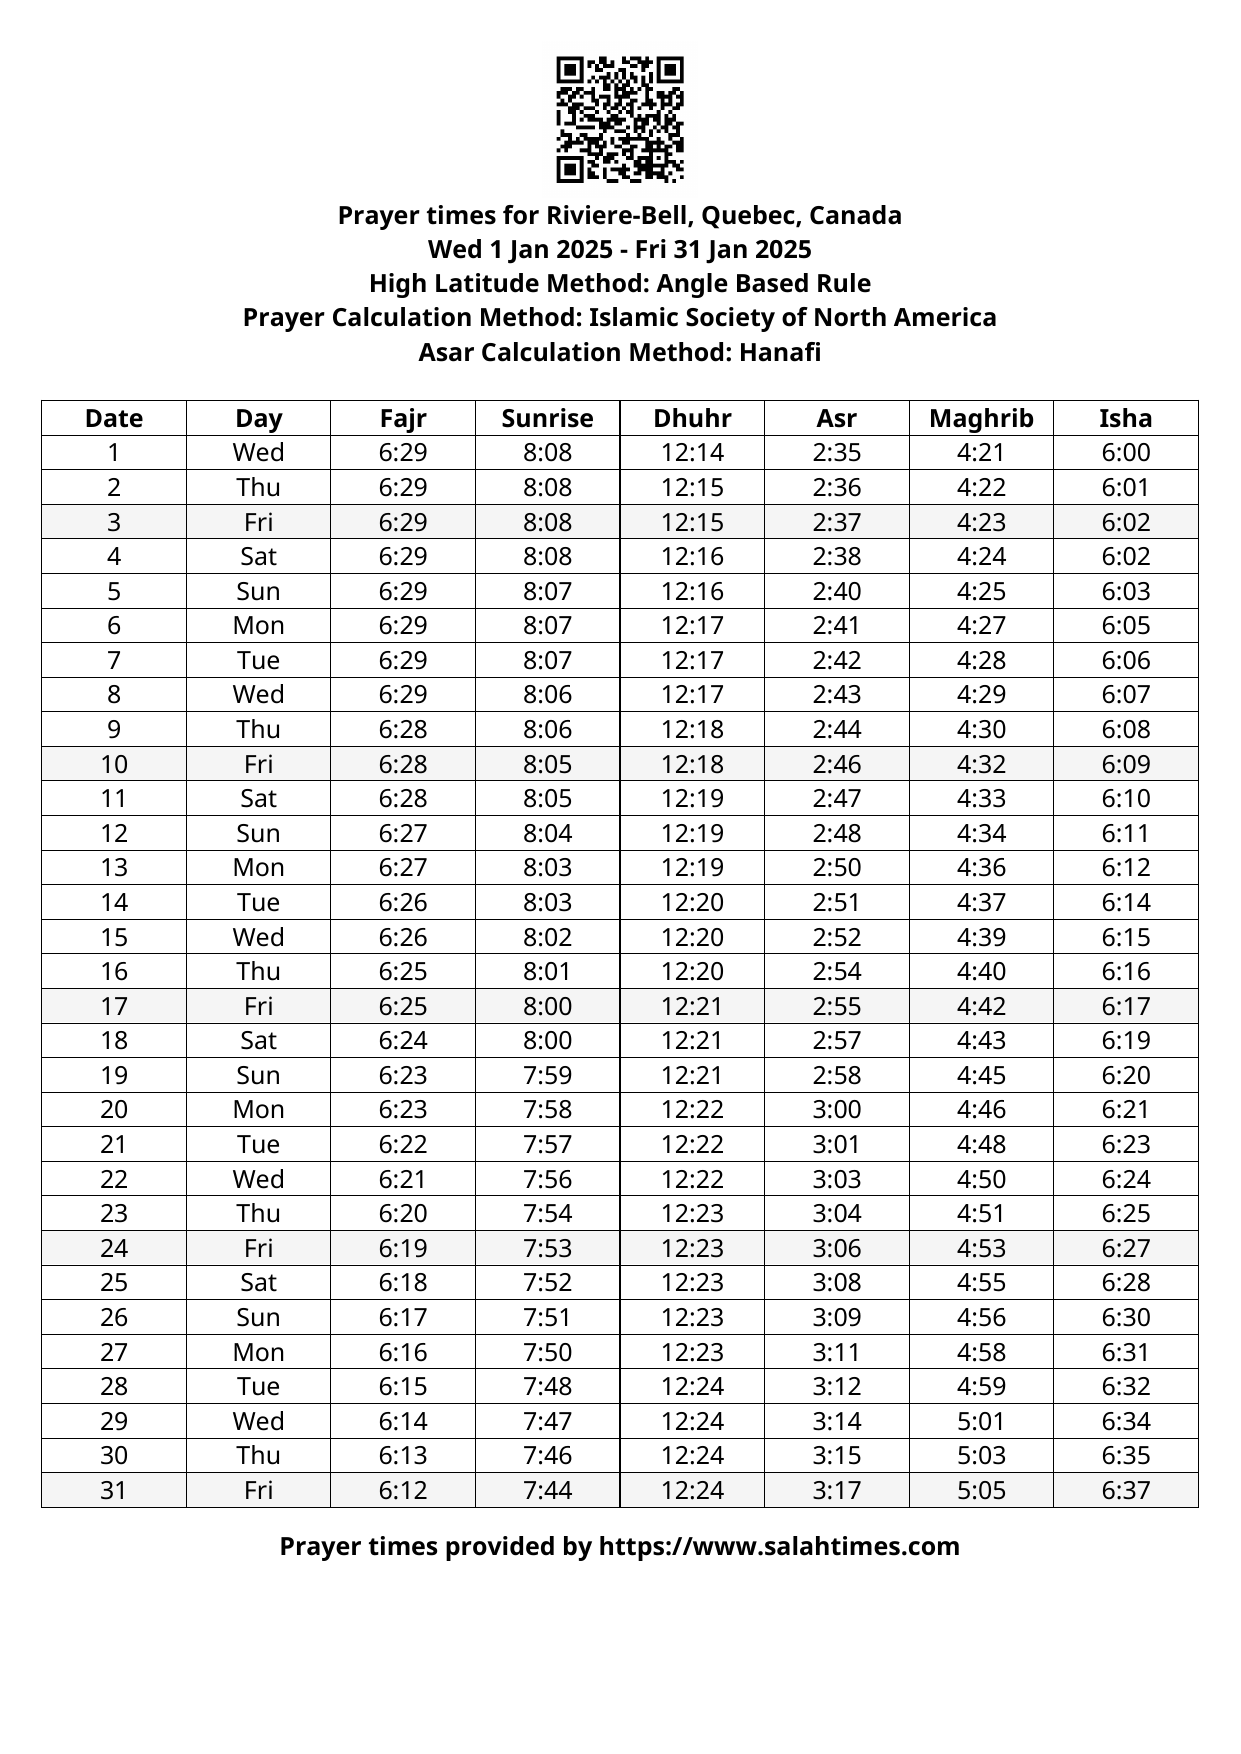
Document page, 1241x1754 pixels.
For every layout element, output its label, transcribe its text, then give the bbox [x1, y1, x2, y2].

table_cell 6:28 [331, 747, 475, 780]
table_cell Wed [187, 1162, 330, 1195]
table_cell 4:46 [910, 1093, 1053, 1126]
table_cell 4:37 [910, 885, 1053, 919]
table_cell 3:01 [765, 1127, 909, 1161]
table_cell 12 [42, 816, 186, 849]
table_cell 12:23 [621, 1300, 764, 1334]
table_cell 8:02 [476, 920, 619, 953]
table_cell 8:07 [476, 643, 619, 677]
table_cell Sun [187, 816, 330, 849]
table_cell 6:26 [331, 885, 475, 919]
text Prayer Calculation Method: Islamic Society of North America [42, 300, 1198, 334]
table_cell 7:50 [476, 1335, 619, 1368]
table_cell 6:12 [331, 1473, 475, 1507]
table_cell 6:32 [1054, 1369, 1198, 1403]
table_cell 3:04 [765, 1196, 909, 1230]
table_header Dhuhr [621, 401, 764, 434]
table_cell 23 [42, 1196, 186, 1230]
table_cell 7:44 [476, 1473, 619, 1507]
table_cell 5:05 [910, 1473, 1053, 1507]
table_cell 2:37 [765, 505, 909, 538]
table_cell 6:19 [331, 1231, 475, 1264]
table_cell 7 [42, 643, 186, 677]
table_cell 7:47 [476, 1404, 619, 1437]
table_cell 6:20 [331, 1196, 475, 1230]
table_cell 6:18 [331, 1266, 475, 1299]
table_cell 3:08 [765, 1266, 909, 1299]
table_cell 4:28 [910, 643, 1053, 677]
table_cell 12:19 [621, 851, 764, 884]
table_cell 31 [42, 1473, 186, 1507]
table_cell Tue [187, 1127, 330, 1161]
table_cell 2:46 [765, 747, 909, 780]
table_cell 4:42 [910, 989, 1053, 1022]
table_cell 7:54 [476, 1196, 619, 1230]
table_cell 6:29 [331, 505, 475, 538]
table_cell 12:21 [621, 1058, 764, 1092]
table_cell 8:08 [476, 470, 619, 504]
table_cell 25 [42, 1266, 186, 1299]
table_cell 4:22 [910, 470, 1053, 504]
table_cell Mon [187, 1093, 330, 1126]
table_cell Tue [187, 885, 330, 919]
table_cell 6:37 [1054, 1473, 1198, 1507]
table_cell 4:58 [910, 1335, 1053, 1368]
table_cell 8:06 [476, 678, 619, 711]
table_cell 2:44 [765, 712, 909, 746]
table_cell 2:55 [765, 989, 909, 1022]
table_cell Mon [187, 609, 330, 642]
table_cell 12:18 [621, 712, 764, 746]
table_cell Thu [187, 1196, 330, 1230]
table_cell 8:00 [476, 989, 619, 1022]
table_cell 12:17 [621, 678, 764, 711]
table_cell Wed [187, 920, 330, 953]
table_cell Mon [187, 1335, 330, 1368]
table_cell Thu [187, 954, 330, 988]
table_cell 4:21 [910, 436, 1053, 469]
table_cell 3 [42, 505, 186, 538]
table_cell 8:08 [476, 539, 619, 573]
table_cell 2:35 [765, 436, 909, 469]
table_cell Sun [187, 1058, 330, 1092]
table_cell 8:08 [476, 436, 619, 469]
table_cell 2:47 [765, 781, 909, 815]
table_cell 6:24 [331, 1024, 475, 1057]
table_cell 2:50 [765, 851, 909, 884]
table_cell 6:13 [331, 1439, 475, 1472]
table_cell 4:43 [910, 1024, 1053, 1057]
table_cell 7:58 [476, 1093, 619, 1126]
table_cell 6:14 [331, 1404, 475, 1437]
table_cell 20 [42, 1093, 186, 1126]
table_cell Tue [187, 1369, 330, 1403]
table_cell Sat [187, 539, 330, 573]
table_cell 8:00 [476, 1024, 619, 1057]
table_cell 12:14 [621, 436, 764, 469]
table_cell 4:34 [910, 816, 1053, 849]
table_header Day [187, 401, 330, 434]
table_cell Thu [187, 1439, 330, 1472]
table_cell 12:20 [621, 885, 764, 919]
table_cell 21 [42, 1127, 186, 1161]
table_cell 3:06 [765, 1231, 909, 1264]
table_cell 6:29 [331, 678, 475, 711]
table_cell 4:32 [910, 747, 1053, 780]
table_cell 7:53 [476, 1231, 619, 1264]
table_cell 12:24 [621, 1473, 764, 1507]
table_cell 4:23 [910, 505, 1053, 538]
text Prayer times provided by https://www.salahtimes.com [42, 1528, 1198, 1563]
table_cell 19 [42, 1058, 186, 1092]
table_cell 5:01 [910, 1404, 1053, 1437]
table_cell 2:36 [765, 470, 909, 504]
table_cell 6:00 [1054, 436, 1198, 469]
table_cell 6:25 [331, 989, 475, 1022]
table_cell 6:16 [331, 1335, 475, 1368]
table_cell 8:08 [476, 505, 619, 538]
table_cell Mon [187, 851, 330, 884]
table_cell 4 [42, 539, 186, 573]
table_cell 4:30 [910, 712, 1053, 746]
table_cell Thu [187, 470, 330, 504]
table_cell 2:58 [765, 1058, 909, 1092]
table_cell 10 [42, 747, 186, 780]
table_cell 6:17 [1054, 989, 1198, 1022]
table_cell 9 [42, 712, 186, 746]
table_cell 2:52 [765, 920, 909, 953]
table_cell 4:56 [910, 1300, 1053, 1334]
table_cell 6:27 [1054, 1231, 1198, 1264]
table_cell 4:36 [910, 851, 1053, 884]
table_cell 17 [42, 989, 186, 1022]
table_cell Sun [187, 574, 330, 607]
text Wed 1 Jan 2025 - Fri 31 Jan 2025 [42, 232, 1198, 266]
table_cell 6:28 [331, 781, 475, 815]
table_cell 12:15 [621, 470, 764, 504]
table_cell 7:48 [476, 1369, 619, 1403]
table_cell 3:00 [765, 1093, 909, 1126]
table_cell 12:17 [621, 643, 764, 677]
table_cell 6:29 [331, 574, 475, 607]
table_cell 8:07 [476, 574, 619, 607]
table_cell 6:29 [331, 436, 475, 469]
table_cell 8:04 [476, 816, 619, 849]
table_header Isha [1054, 401, 1198, 434]
table_cell 6:21 [1054, 1093, 1198, 1126]
table_cell Fri [187, 505, 330, 538]
table_cell 6:14 [1054, 885, 1198, 919]
table_cell 12:16 [621, 574, 764, 607]
table_cell 12:24 [621, 1369, 764, 1403]
table_cell 6:05 [1054, 609, 1198, 642]
table_header Date [42, 401, 186, 434]
table_cell 4:59 [910, 1369, 1053, 1403]
table_cell 2:40 [765, 574, 909, 607]
table_cell Sat [187, 1266, 330, 1299]
table_cell 6:27 [331, 816, 475, 849]
table_cell 6:29 [331, 470, 475, 504]
table_header Asr [765, 401, 909, 434]
table_cell 6:23 [331, 1058, 475, 1092]
table_cell 12:24 [621, 1404, 764, 1437]
table_cell 3:03 [765, 1162, 909, 1195]
table_cell 24 [42, 1231, 186, 1264]
table_cell 4:24 [910, 539, 1053, 573]
table_cell 3:17 [765, 1473, 909, 1507]
table_cell 12:23 [621, 1196, 764, 1230]
table_cell Sat [187, 781, 330, 815]
table_cell 6:29 [331, 609, 475, 642]
table_cell 12:23 [621, 1335, 764, 1368]
table_cell 6:22 [331, 1127, 475, 1161]
table_cell 3:09 [765, 1300, 909, 1334]
table_cell 12:19 [621, 781, 764, 815]
table_cell 6:26 [331, 920, 475, 953]
table_cell 12:22 [621, 1162, 764, 1195]
table_cell 8:03 [476, 851, 619, 884]
table_cell 4:27 [910, 609, 1053, 642]
table_cell 12:20 [621, 920, 764, 953]
table_cell 12:22 [621, 1093, 764, 1126]
table_cell 12:20 [621, 954, 764, 988]
table_cell 4:55 [910, 1266, 1053, 1299]
table_cell 2:38 [765, 539, 909, 573]
table_cell 4:39 [910, 920, 1053, 953]
table_cell 2:54 [765, 954, 909, 988]
table_cell 5 [42, 574, 186, 607]
table_cell 8:07 [476, 609, 619, 642]
table_cell 4:48 [910, 1127, 1053, 1161]
table_cell 16 [42, 954, 186, 988]
table_cell 18 [42, 1024, 186, 1057]
table_cell Fri [187, 747, 330, 780]
table_cell Fri [187, 1473, 330, 1507]
table_cell 6:11 [1054, 816, 1198, 849]
table_cell 6:02 [1054, 539, 1198, 573]
table_cell 15 [42, 920, 186, 953]
table_cell 2 [42, 470, 186, 504]
table_cell 6:03 [1054, 574, 1198, 607]
table_cell 2:51 [765, 885, 909, 919]
table_cell 6:28 [331, 712, 475, 746]
table_cell Wed [187, 678, 330, 711]
table_cell 6:06 [1054, 643, 1198, 677]
table_cell 6:21 [331, 1162, 475, 1195]
table_cell Fri [187, 989, 330, 1022]
table_cell 3:14 [765, 1404, 909, 1437]
table_cell 6:20 [1054, 1058, 1198, 1092]
table_cell 1 [42, 436, 186, 469]
table_cell 6:30 [1054, 1300, 1198, 1334]
table_cell 6:31 [1054, 1335, 1198, 1368]
table_cell 6:08 [1054, 712, 1198, 746]
table_cell Fri [187, 1231, 330, 1264]
table_cell 7:51 [476, 1300, 619, 1334]
table_cell 12:18 [621, 747, 764, 780]
table_cell 6:02 [1054, 505, 1198, 538]
table_cell 2:42 [765, 643, 909, 677]
table_cell 6:17 [331, 1300, 475, 1334]
table_cell 12:21 [621, 989, 764, 1022]
table_cell 6:01 [1054, 470, 1198, 504]
table_cell 3:11 [765, 1335, 909, 1368]
table_cell Sat [187, 1024, 330, 1057]
table_cell 4:50 [910, 1162, 1053, 1195]
table_cell 8:05 [476, 781, 619, 815]
table_cell 8:03 [476, 885, 619, 919]
table_cell 6:25 [331, 954, 475, 988]
table_cell 6:28 [1054, 1266, 1198, 1299]
table_cell 6:23 [331, 1093, 475, 1126]
table_cell 7:56 [476, 1162, 619, 1195]
table_cell 6:12 [1054, 851, 1198, 884]
table_cell Thu [187, 712, 330, 746]
table_cell 8:05 [476, 747, 619, 780]
table_cell Wed [187, 1404, 330, 1437]
table_cell 4:33 [910, 781, 1053, 815]
table_cell 26 [42, 1300, 186, 1334]
table_cell 12:17 [621, 609, 764, 642]
table_cell Sun [187, 1300, 330, 1334]
table_cell 2:41 [765, 609, 909, 642]
table_cell 6:35 [1054, 1439, 1198, 1472]
table_cell 4:25 [910, 574, 1053, 607]
table_header Fajr [331, 401, 475, 434]
table_header Maghrib [910, 401, 1053, 434]
table_cell 12:15 [621, 505, 764, 538]
table_cell 12:16 [621, 539, 764, 573]
text High Latitude Method: Angle Based Rule [42, 266, 1198, 300]
table_cell 7:46 [476, 1439, 619, 1472]
table_cell 6:29 [331, 643, 475, 677]
table_cell 12:19 [621, 816, 764, 849]
table_cell Wed [187, 436, 330, 469]
table_cell 8:01 [476, 954, 619, 988]
table_cell 6:27 [331, 851, 475, 884]
table_cell 13 [42, 851, 186, 884]
table_cell 3:15 [765, 1439, 909, 1472]
table_cell 4:45 [910, 1058, 1053, 1092]
table_cell 7:52 [476, 1266, 619, 1299]
table_cell 6:16 [1054, 954, 1198, 988]
table_cell 6:23 [1054, 1127, 1198, 1161]
table_cell 6:34 [1054, 1404, 1198, 1437]
table_cell 6:15 [1054, 920, 1198, 953]
table_cell 2:48 [765, 816, 909, 849]
table_cell 6:09 [1054, 747, 1198, 780]
table_cell 6:24 [1054, 1162, 1198, 1195]
table_cell 22 [42, 1162, 186, 1195]
table_cell 3:12 [765, 1369, 909, 1403]
table_cell 30 [42, 1439, 186, 1472]
table_cell 8:06 [476, 712, 619, 746]
table_cell 7:57 [476, 1127, 619, 1161]
table_cell 27 [42, 1335, 186, 1368]
table_cell 4:51 [910, 1196, 1053, 1230]
picture [542, 41, 699, 198]
table_cell 28 [42, 1369, 186, 1403]
table_cell 12:23 [621, 1266, 764, 1299]
table_cell 6:25 [1054, 1196, 1198, 1230]
table_cell 14 [42, 885, 186, 919]
table_cell 6:10 [1054, 781, 1198, 815]
table_cell 8 [42, 678, 186, 711]
table_cell 11 [42, 781, 186, 815]
table_cell 2:57 [765, 1024, 909, 1057]
table_cell 6:15 [331, 1369, 475, 1403]
table_cell 6:07 [1054, 678, 1198, 711]
table_cell 6:19 [1054, 1024, 1198, 1057]
table_cell 12:21 [621, 1024, 764, 1057]
text Asar Calculation Method: Hanafi [42, 334, 1198, 368]
table_cell 4:53 [910, 1231, 1053, 1264]
text Prayer times for Riviere-Bell, Quebec, Canada [42, 198, 1198, 232]
table_cell 5:03 [910, 1439, 1053, 1472]
table_cell 29 [42, 1404, 186, 1437]
table_cell 12:22 [621, 1127, 764, 1161]
table_cell 7:59 [476, 1058, 619, 1092]
table_cell 2:43 [765, 678, 909, 711]
table_cell 4:29 [910, 678, 1053, 711]
table_cell 6 [42, 609, 186, 642]
table_cell 12:24 [621, 1439, 764, 1472]
table_cell 6:29 [331, 539, 475, 573]
table_header Sunrise [476, 401, 619, 434]
table_cell Tue [187, 643, 330, 677]
table_cell 4:40 [910, 954, 1053, 988]
table_cell 12:23 [621, 1231, 764, 1264]
